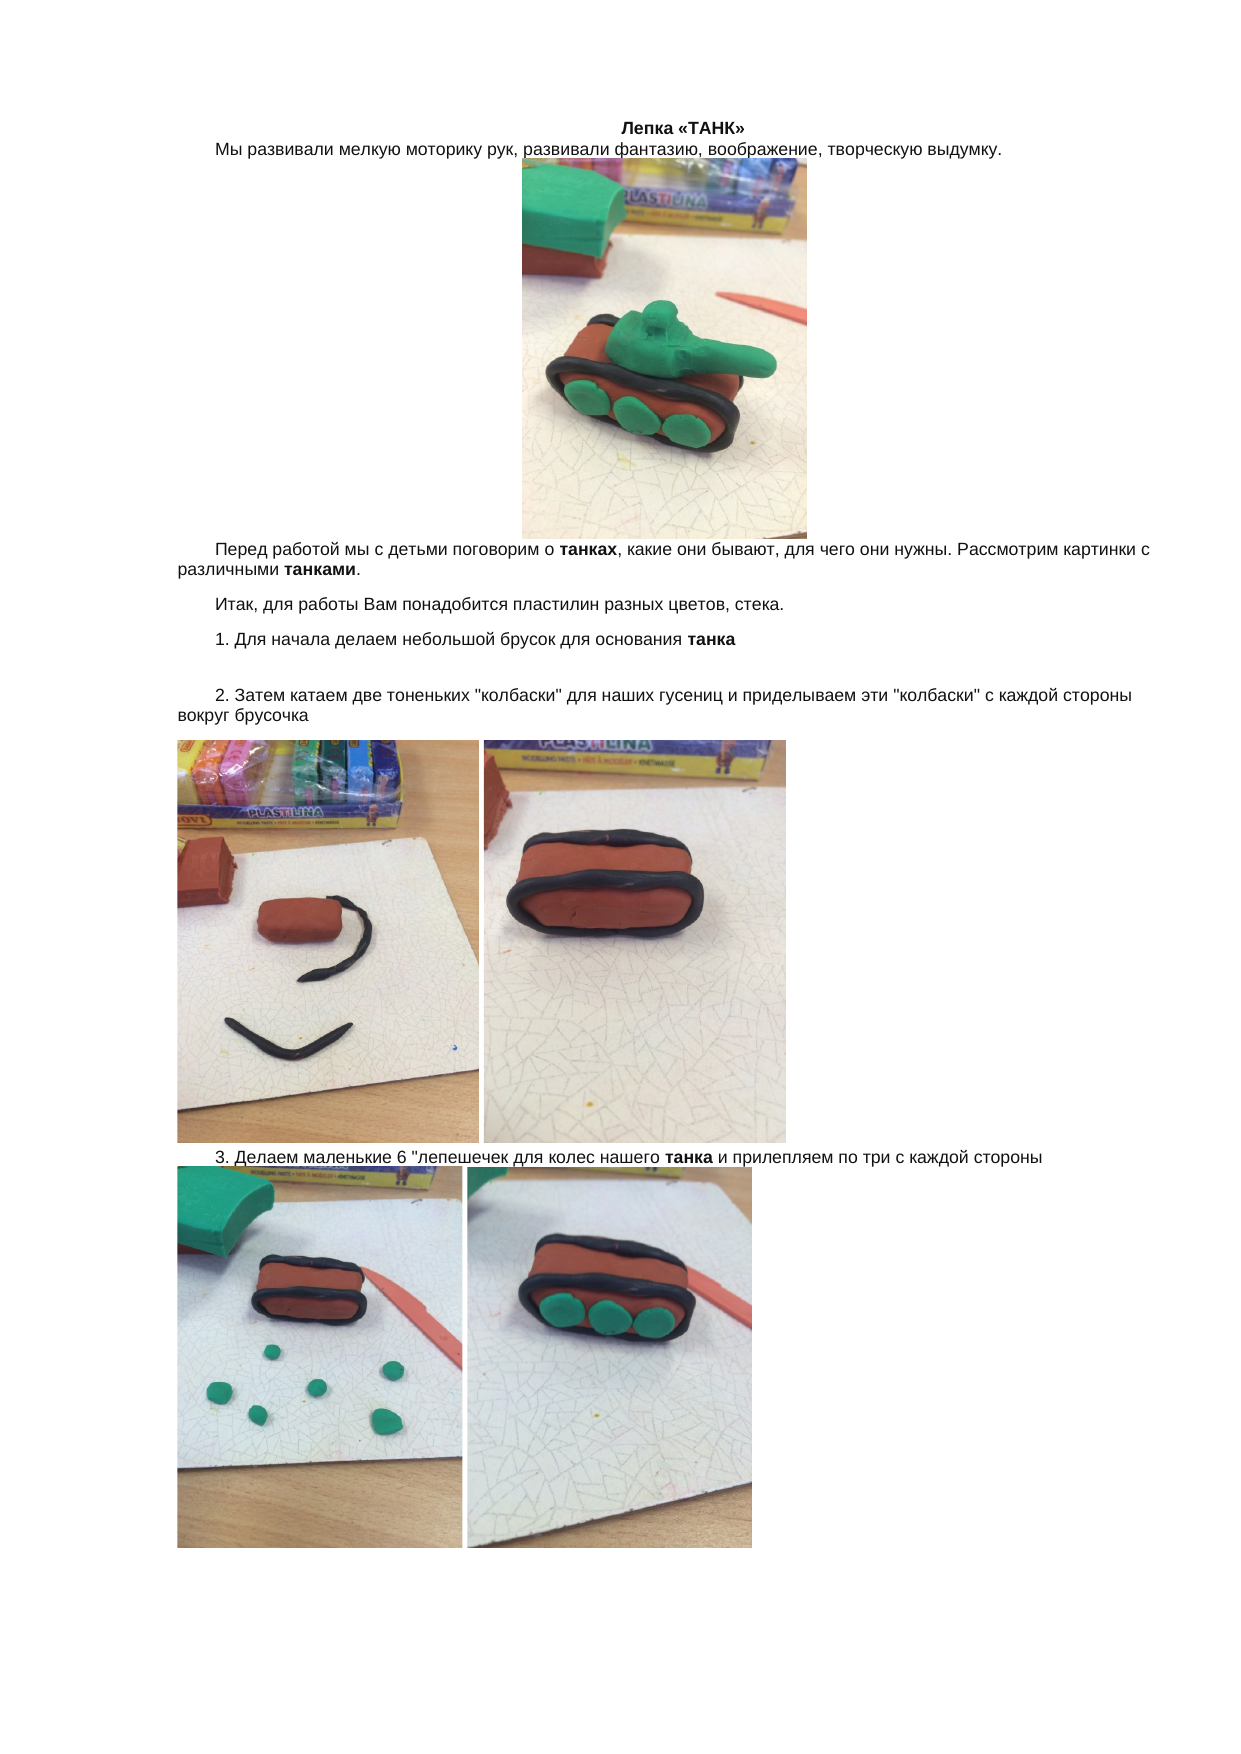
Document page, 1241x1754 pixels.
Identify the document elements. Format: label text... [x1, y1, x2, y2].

picture [483, 740, 786, 1143]
text 1. Для начала делаем небольшой брусок для основания танка [177, 629, 1152, 649]
text Мы развивали мелкую моторику рук, развивали фантазию, воображение, творческую выдумку. [177, 138, 1152, 159]
text Перед работой мы с детьми поговорим о танках, какие они бывают, для чего они нужны. Рассмотрим картинки с различными танками. [177, 539, 1152, 579]
text 2. Затем катаем две тоненьких "колбаски" для наших гусениц и приделываем эти "колбаски" с каждой стороны вокруг брусочка [177, 684, 1152, 725]
picture [177, 1166, 463, 1548]
picture [522, 158, 807, 539]
text Лепка «ТАНК» [177, 118, 1152, 138]
picture [467, 1167, 752, 1548]
text 3. Делаем маленькие 6 "лепешечек для колес нашего танка и прилепляем по три с каждой стороны [177, 1146, 1152, 1167]
text Итак, для работы Вам понадобится пластилин разных цветов, стека. [177, 594, 1152, 614]
picture [177, 740, 479, 1143]
